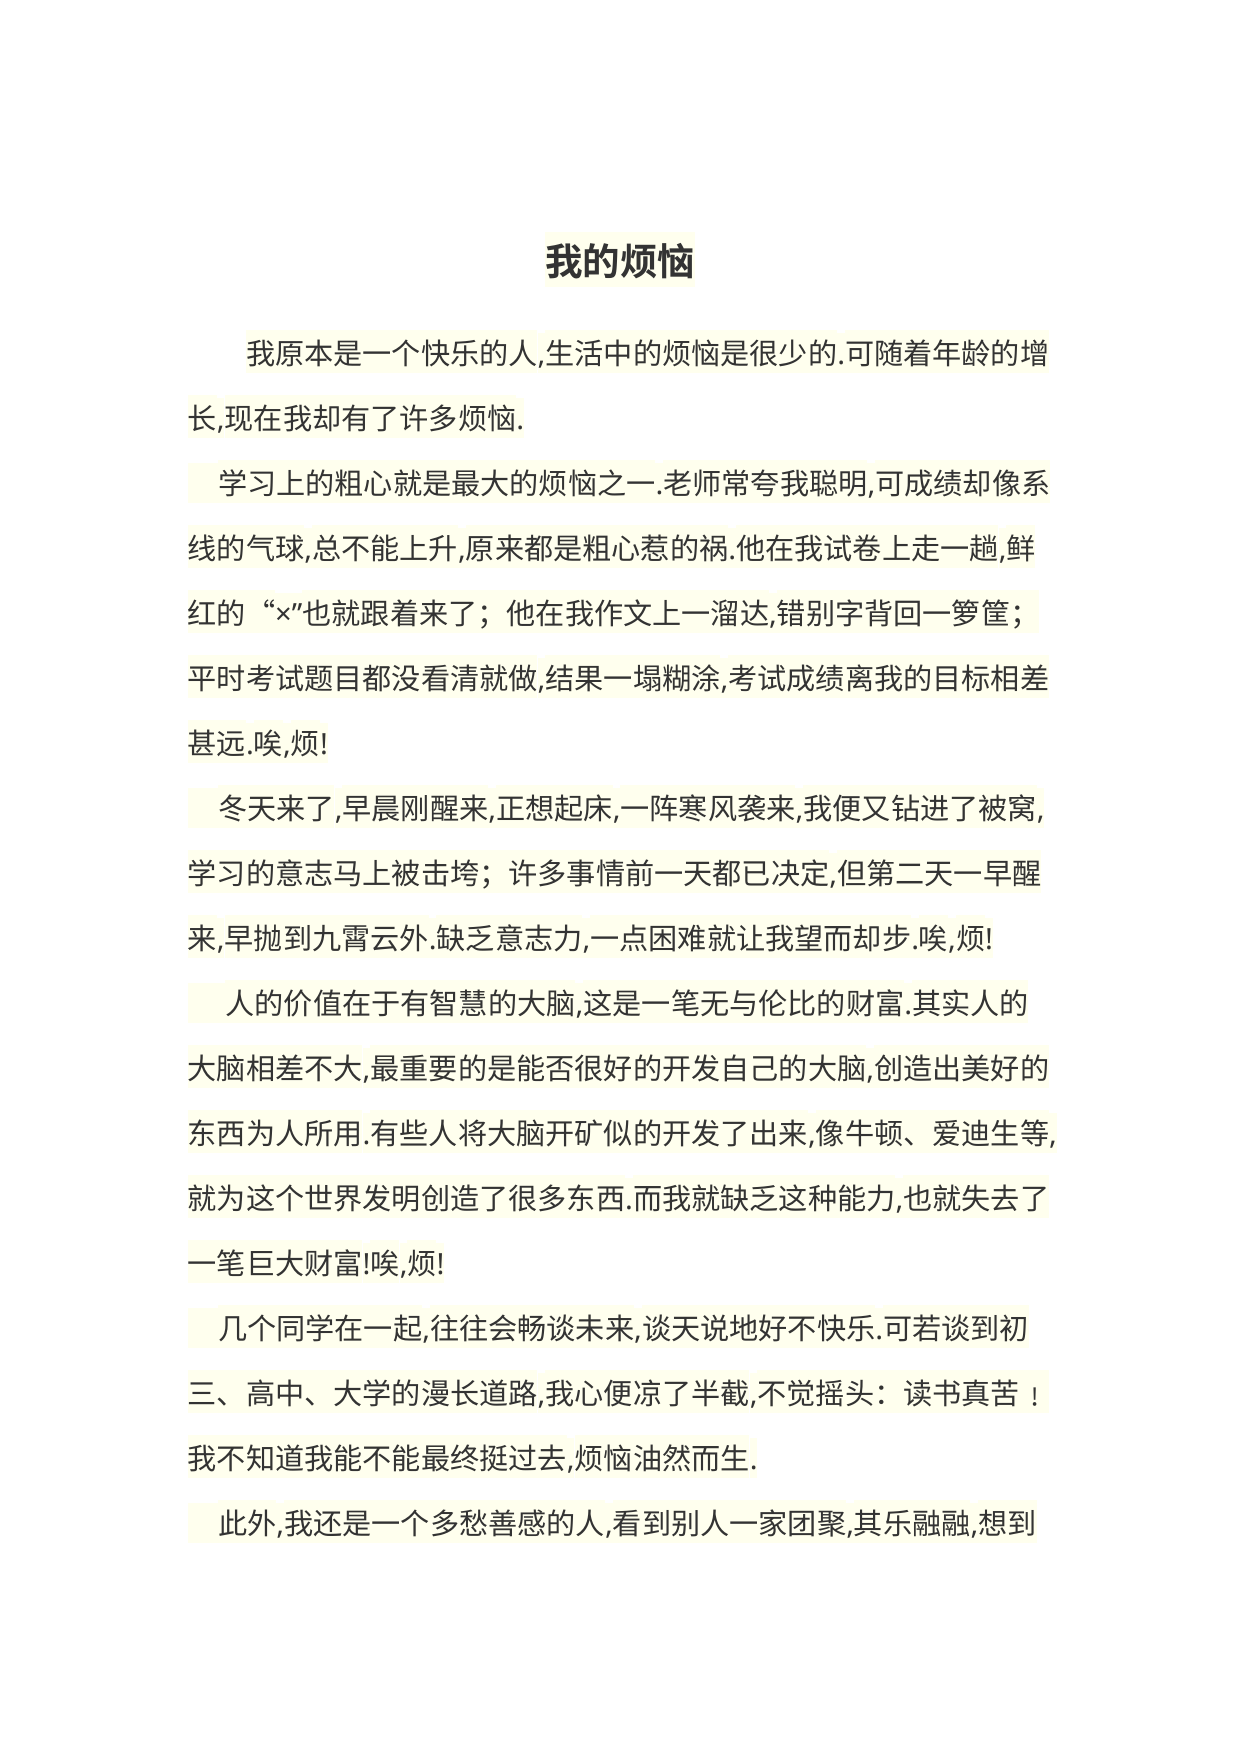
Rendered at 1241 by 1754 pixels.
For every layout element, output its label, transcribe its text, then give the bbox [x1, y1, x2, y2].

text 我的烦恼 [187, 227, 1053, 292]
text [187, 319, 1053, 1554]
